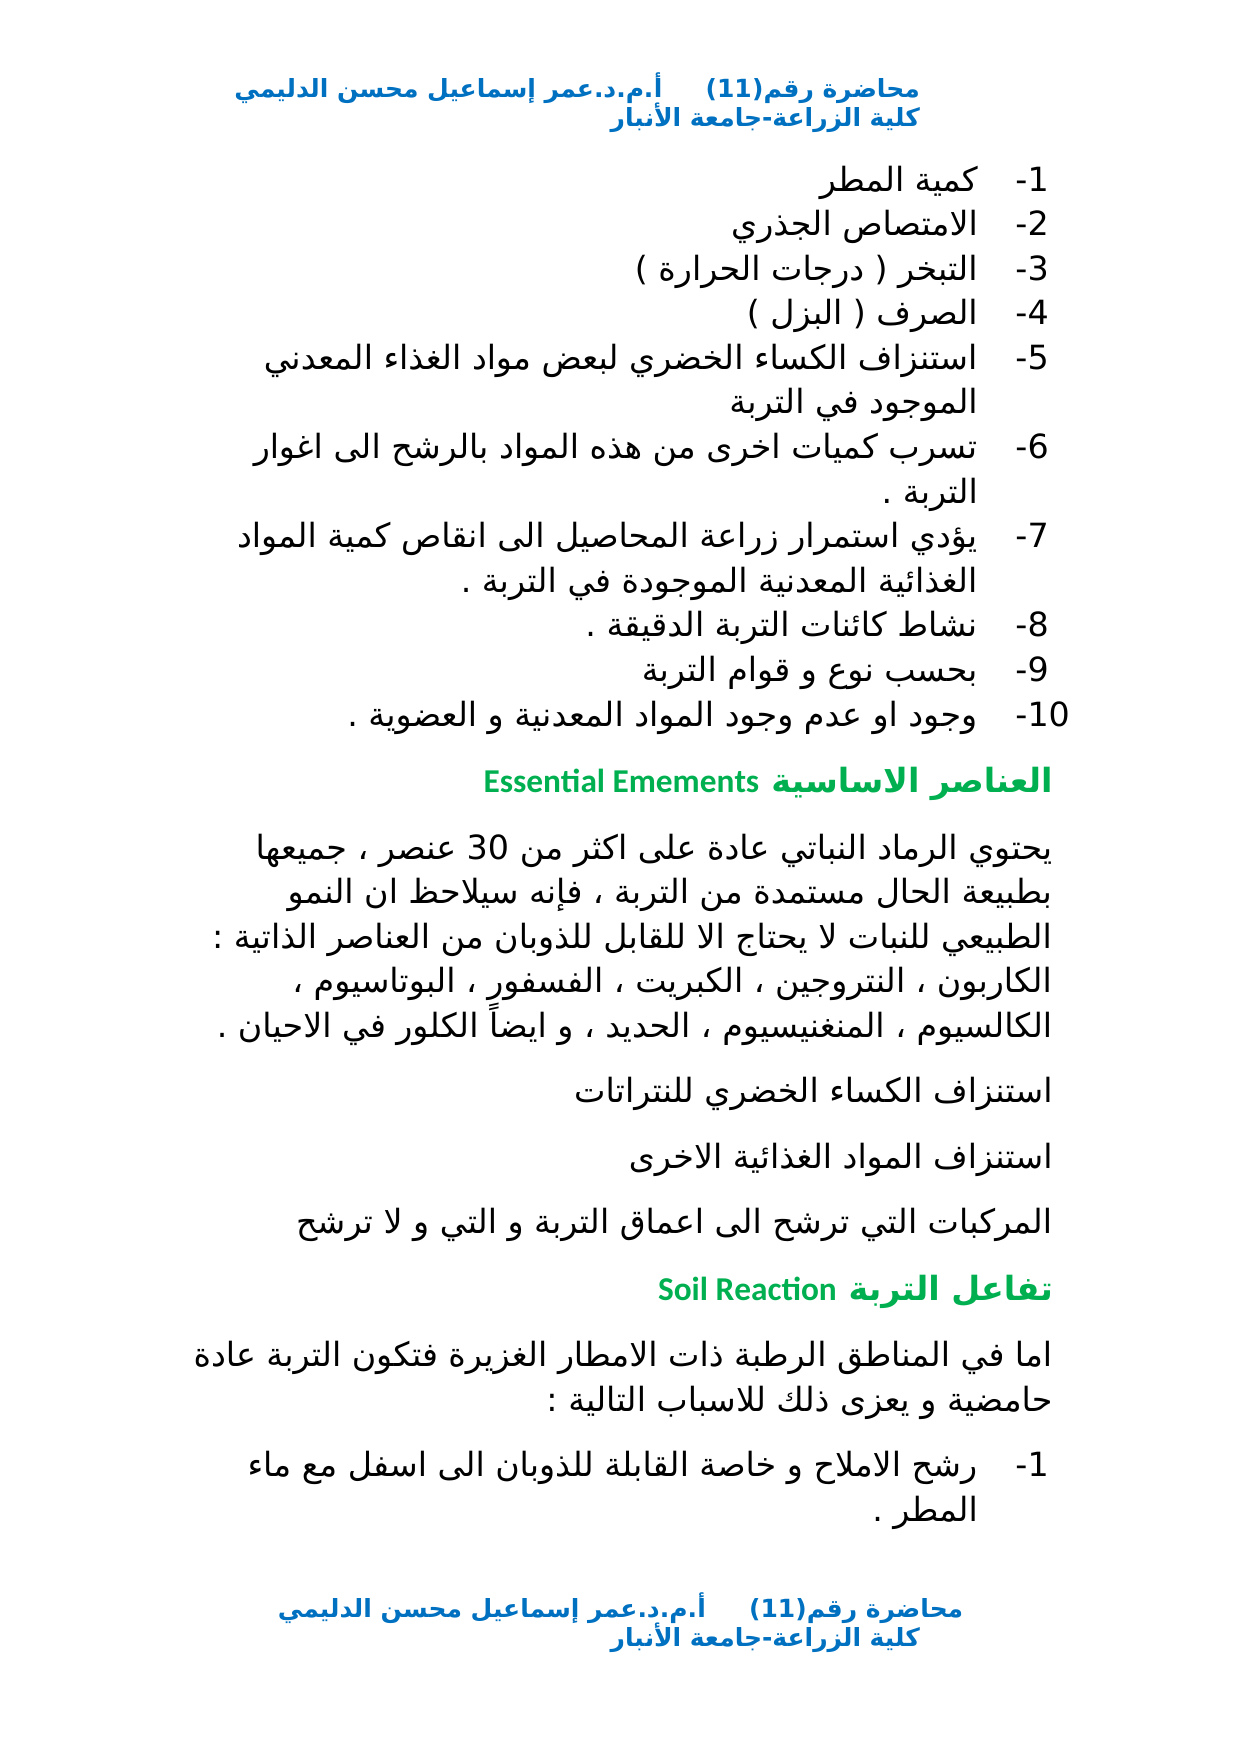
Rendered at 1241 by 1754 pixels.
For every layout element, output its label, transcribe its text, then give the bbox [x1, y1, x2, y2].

list بحسب نوع و قوام التربة [187, 651, 1015, 689]
list رشح الاملاح و خاصة القابلة للذوبان الى اسفل مع ماء المطر . [187, 1446, 1015, 1529]
list نشاط كائنات التربة الدقيقة . [187, 606, 1015, 645]
text تفاعل التربة Soil Reaction [187, 1268, 1053, 1309]
text استنزاف المواد الغذائية الاخرى [187, 1137, 1053, 1176]
text يحتوي الرماد النباتي عادة على اكثر من 30 عنصر ، جميعها بطبيعة الحال مستمدة من التربة ، فإنه سيلاحظ ان النمو الطبيعي للنبات لا يحتاج الا للقابل للذوبان من العناصر الذاتية : الكاربون ، النتروجين ، الكبريت ، الفسفور ، البوتاسيوم ، الكالسيوم ، المنغنيسيوم ، الحديد ، و ايضاً الكلور في الاحيان . [187, 828, 1053, 1045]
list استنزاف الكساء الخضري لبعض مواد الغذاء المعدني الموجود في التربة [187, 338, 1015, 422]
list يؤدي استمرار زراعة المحاصيل الى انقاص كمية المواد الغذائية المعدنية الموجودة في التربة . [187, 517, 1015, 600]
list التبخر ( درجات الحرارة ) [187, 249, 1015, 288]
list الامتصاص الجذري [187, 205, 1015, 243]
list الصرف ( البزل ) [187, 294, 1015, 333]
text اما في المناطق الرطبة ذات الامطار الغزيرة فتكون التربة عادة حامضية و يعزى ذلك للاسباب التالية : [187, 1336, 1053, 1419]
text العناصر الاساسية Essential Emements [187, 761, 1053, 801]
list وجود او عدم وجود المواد المعدنية و العضوية . [187, 695, 1015, 734]
list تسرب كميات اخرى من هذه المواد بالرشح الى اغوار التربة . [187, 428, 1015, 511]
text استنزاف الكساء الخضري للنتراتات [187, 1072, 1053, 1111]
list كمية المطر [187, 160, 1015, 199]
text المركبات التي ترشح الى اعماق التربة و التي و لا ترشح [187, 1203, 1053, 1242]
